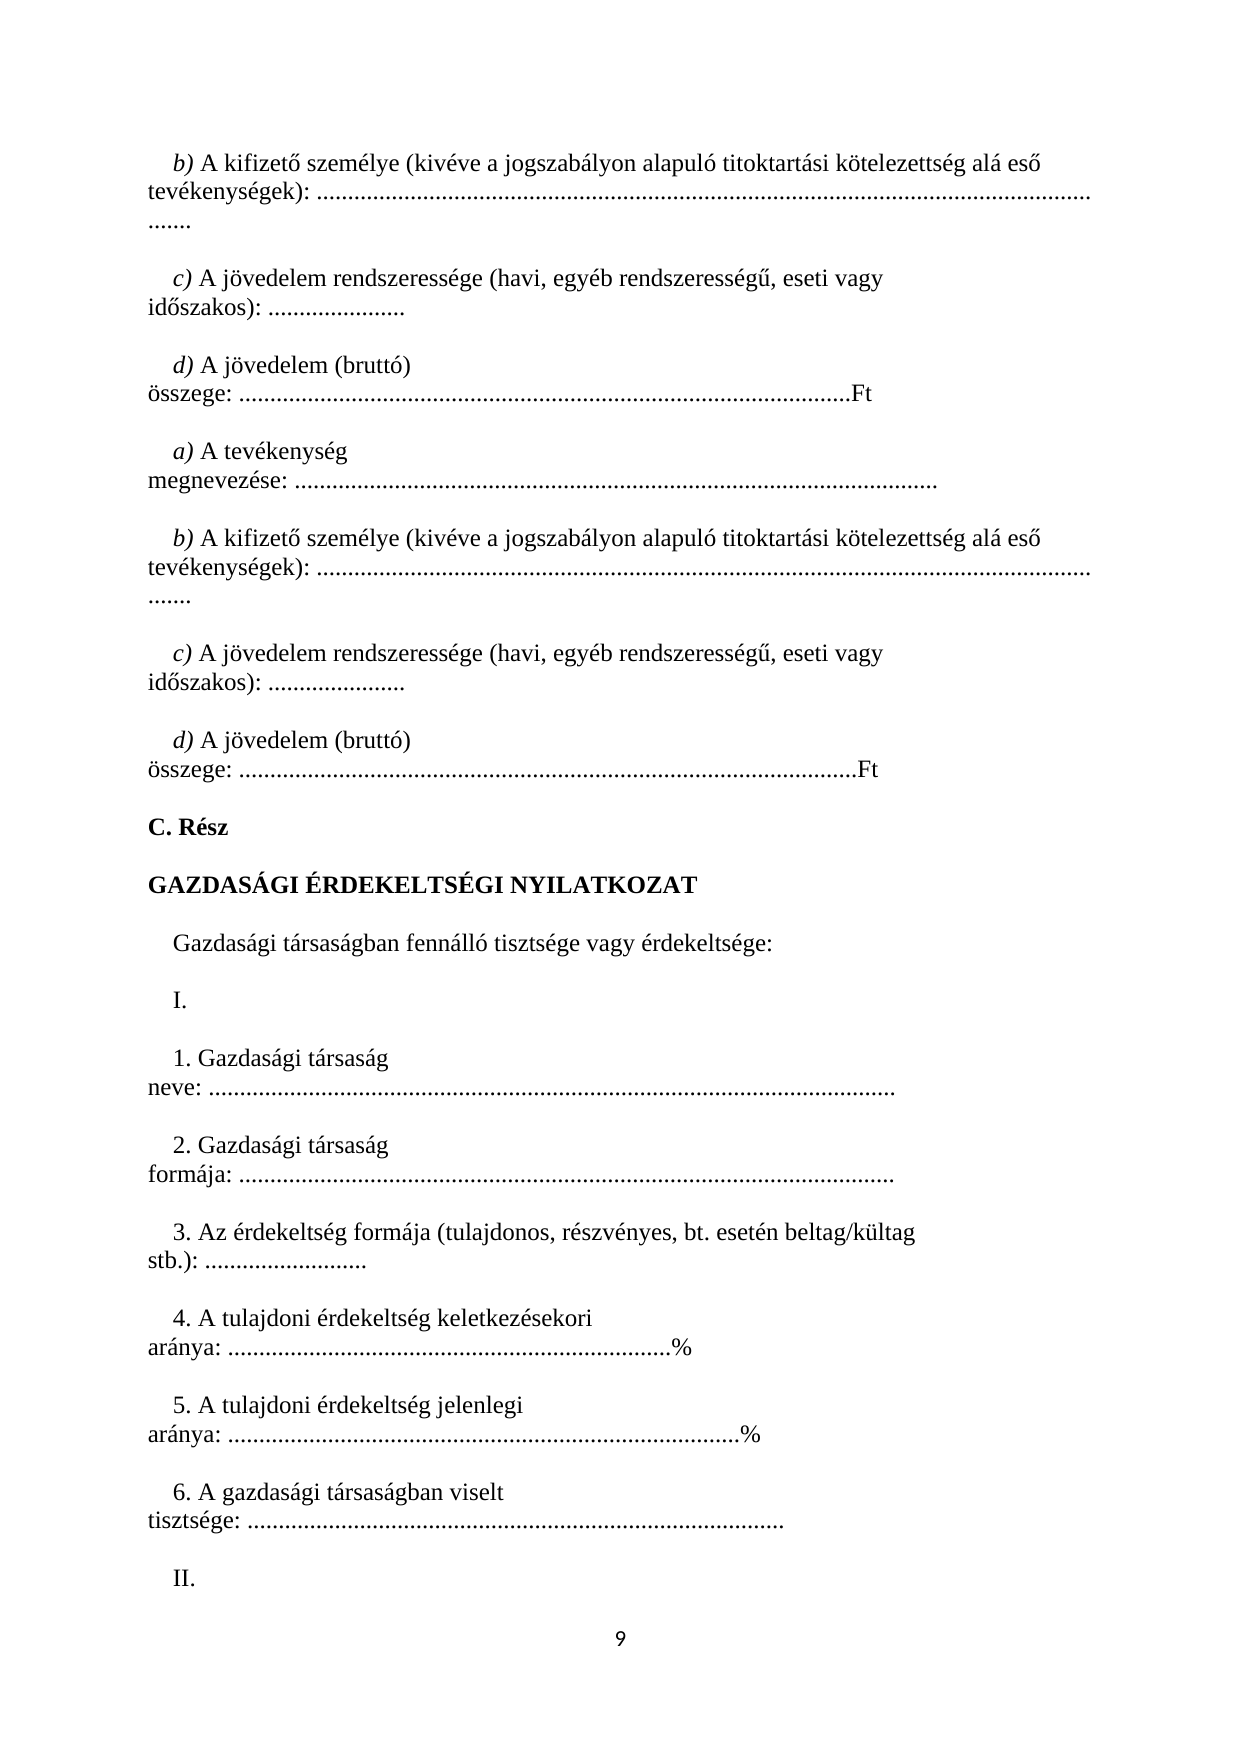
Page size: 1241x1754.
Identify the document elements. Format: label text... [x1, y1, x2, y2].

text 6. A gazdasági társaságban viselt tisztsége: ...................................................................................... [148, 1477, 1093, 1534]
text b) A kifizető személye (kivéve a jogszabályon alapuló titoktartási kötelezettség alá eső tevékenységek): ................................................................................................................................... [148, 523, 1093, 609]
text b) A kifizető személye (kivéve a jogszabályon alapuló titoktartási kötelezettség alá eső tevékenységek): ................................................................................................................................... [148, 148, 1093, 234]
text Gazdasági társaságban fennálló tisztsége vagy érdekeltsége: [148, 928, 1093, 956]
text c) A jövedelem rendszeressége (havi, egyéb rendszerességű, eseti vagy időszakos): ...................... [148, 263, 1093, 321]
text C. Rész [148, 812, 1093, 841]
text d) A jövedelem (bruttó) összege: ..................................................................................................Ft [148, 350, 1093, 407]
text I. [148, 986, 1093, 1014]
text 3. Az érdekeltség formája (tulajdonos, részvényes, bt. esetén beltag/kültag stb.): .......................... [148, 1217, 1093, 1274]
text 2. Gazdasági társaság formája: ......................................................................................................... [148, 1130, 1093, 1188]
text II. [148, 1563, 1093, 1592]
text a) A tevékenység megnevezése: ....................................................................................................... [148, 436, 1093, 494]
text 1. Gazdasági társaság neve: .............................................................................................................. [148, 1043, 1093, 1101]
text 4. A tulajdoni érdekeltség keletkezésekori aránya: .......................................................................% [148, 1303, 1093, 1361]
text d) A jövedelem (bruttó) összege: ...................................................................................................Ft [148, 725, 1093, 783]
text 5. A tulajdoni érdekeltség jelenlegi aránya: ..................................................................................% [148, 1390, 1093, 1448]
text c) A jövedelem rendszeressége (havi, egyéb rendszerességű, eseti vagy időszakos): ...................... [148, 638, 1093, 696]
text GAZDASÁGI ÉRDEKELTSÉGI NYILATKOZAT [148, 870, 1093, 898]
